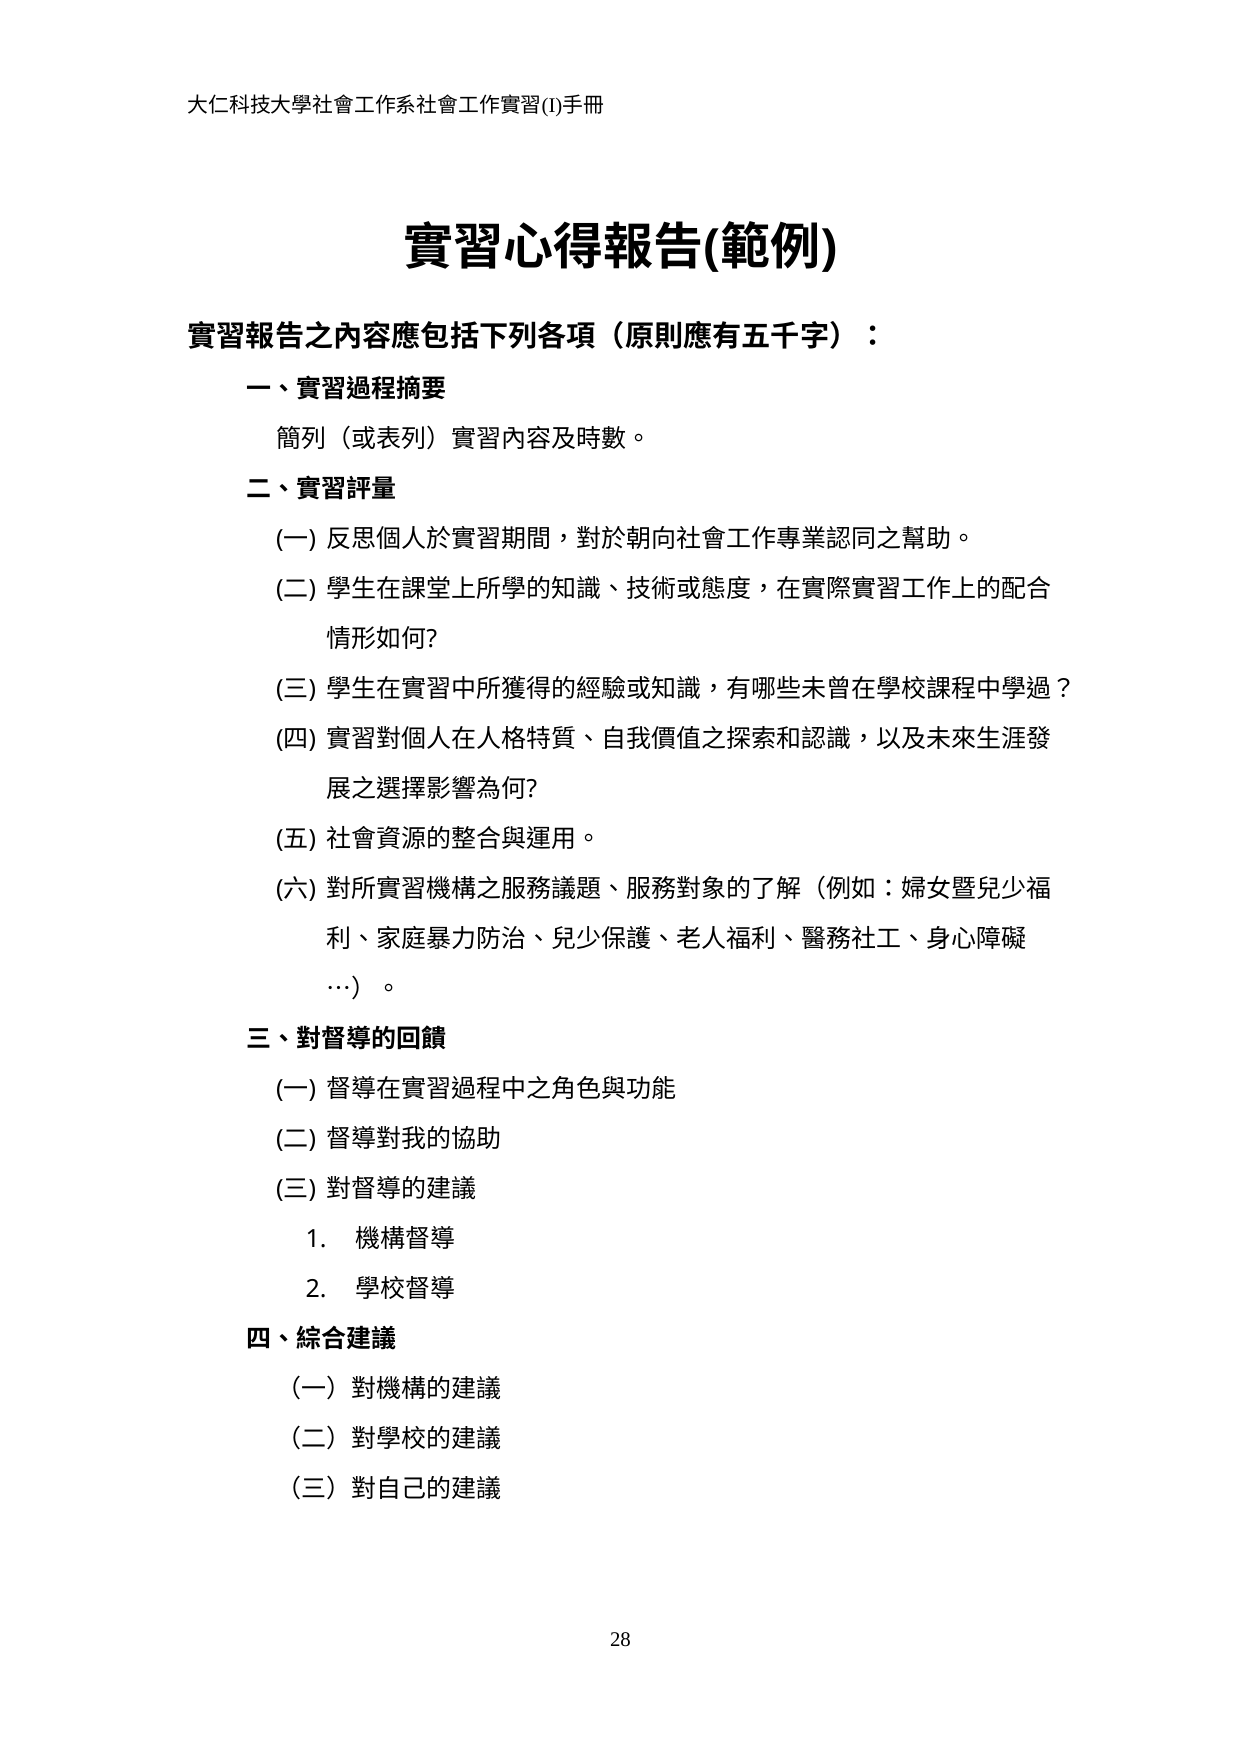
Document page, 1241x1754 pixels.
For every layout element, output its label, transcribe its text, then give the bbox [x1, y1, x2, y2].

list 實習評量 [246, 454, 1053, 504]
text （三）對自己的建議 [276, 1454, 1053, 1504]
list 督導對我的協助 [276, 1104, 1053, 1154]
text 實習報告之內容應包括下列各項（原則應有五千字）： [187, 304, 1053, 354]
list 學校督導 [305, 1254, 1053, 1304]
list 學生在實習中所獲得的經驗或知識，有哪些未曾在學校課程中學過？ [276, 654, 1053, 704]
text 實習心得報告(範例) [187, 207, 1053, 279]
list 反思個人於實習期間，對於朝向社會工作專業認同之幫助。 [276, 504, 1053, 554]
list 社會資源的整合與運用。 [276, 804, 1053, 854]
list 實習對個人在人格特質、自我價值之探索和認識，以及未來生涯發展之選擇影響為何? [276, 704, 1053, 804]
list 機構督導 [305, 1204, 1053, 1254]
text （一）對機構的建議 [276, 1354, 1053, 1404]
text （二）對學校的建議 [276, 1404, 1053, 1454]
text 簡列（或表列）實習內容及時數。 [276, 404, 1053, 454]
list 綜合建議 [246, 1304, 1053, 1354]
list 對所實習機構之服務議題、服務對象的了解（例如：婦女暨兒少福利、家庭暴力防治、兒少保護、老人福利、醫務社工、身心障礙…）。 [276, 854, 1053, 1004]
list 學生在課堂上所學的知識、技術或態度，在實際實習工作上的配合情形如何? [276, 554, 1053, 654]
list 對督導的回饋 [246, 1004, 1053, 1054]
list 實習過程摘要 [246, 354, 1053, 404]
list 對督導的建議 [276, 1154, 1053, 1204]
list 督導在實習過程中之角色與功能 [276, 1054, 1053, 1104]
